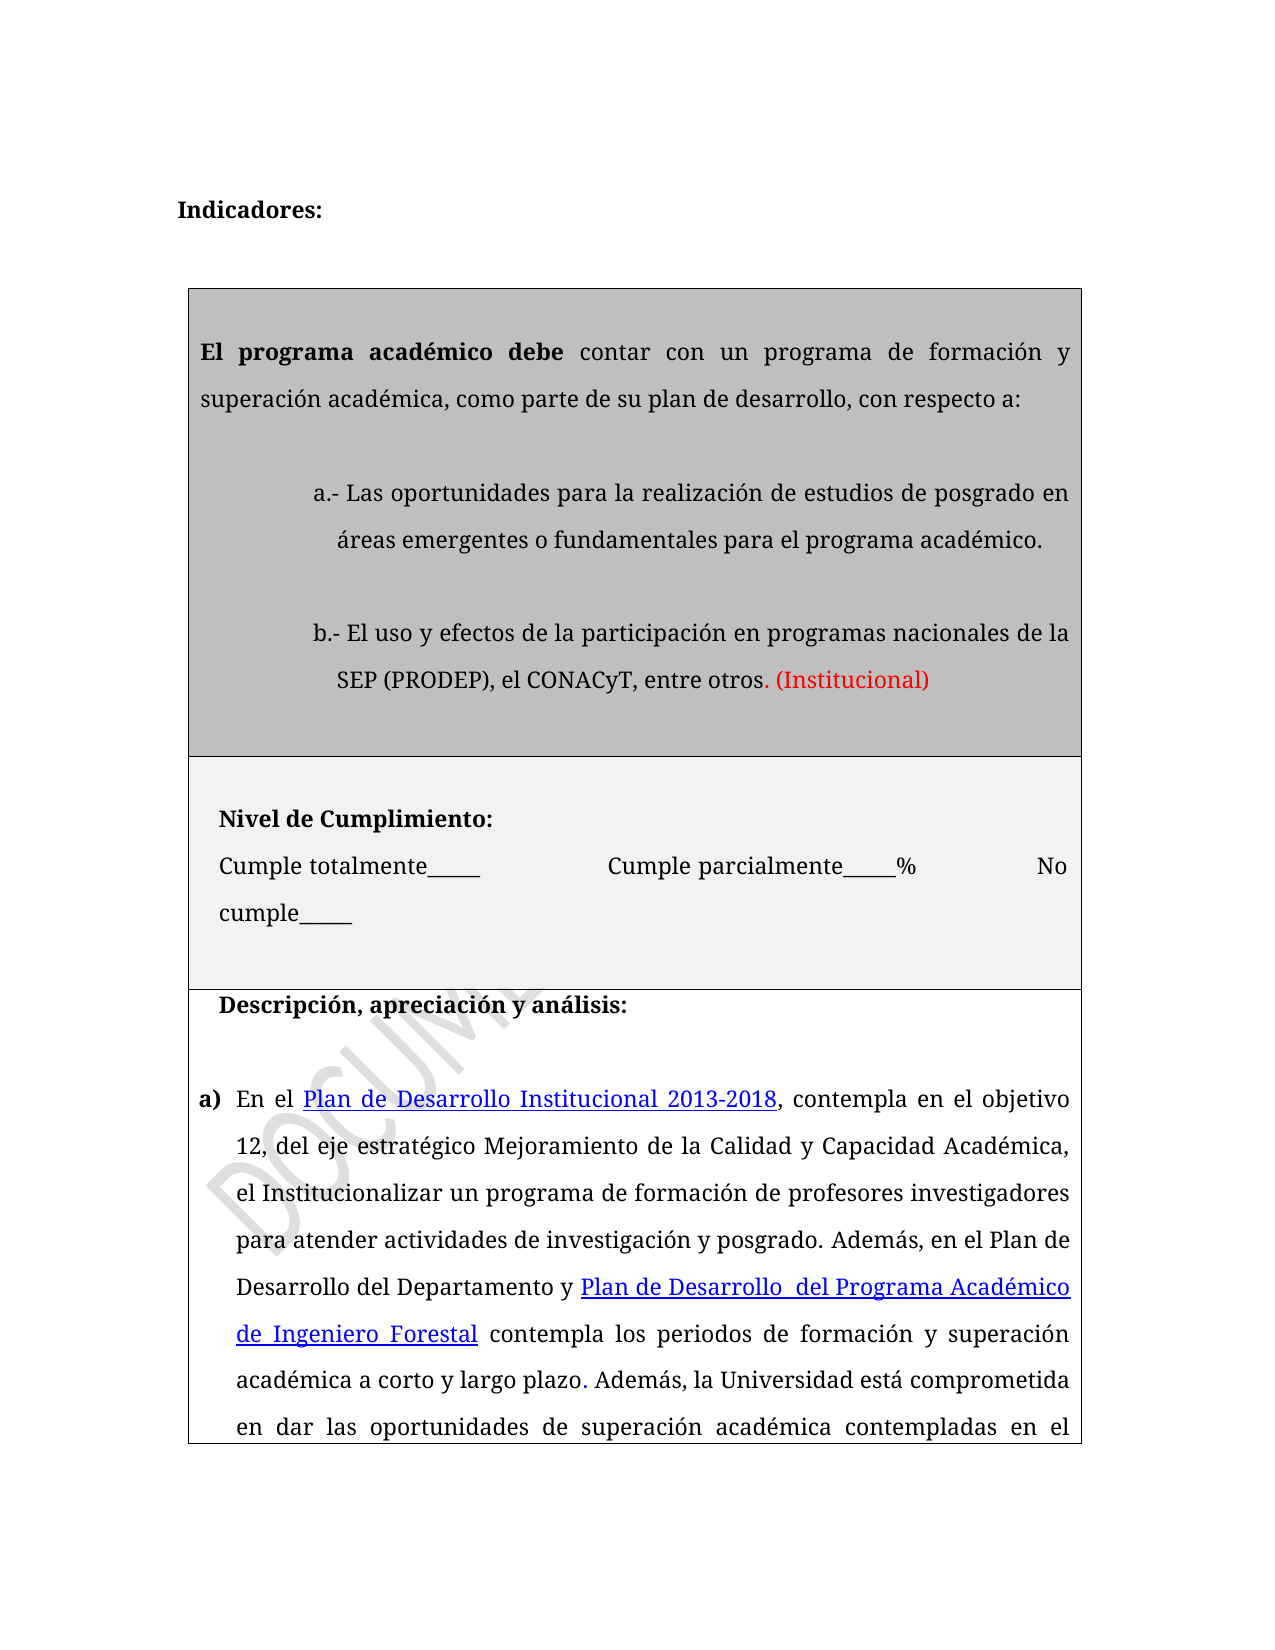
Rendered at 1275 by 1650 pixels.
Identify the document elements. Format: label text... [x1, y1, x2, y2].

text Indicadores: [177, 194, 1098, 226]
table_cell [189, 990, 1081, 1443]
table_header El programa académico debe contar con un programa de formación y superación académica, como parte de su plan de desarrollo, con respecto a: a.- Las oportunidades para la realización de estudios de posgrado en áreas emergentes o fundamentales para el programa académico. b.- El uso y efectos de la participación en programas nacionales de la SEP (PRODEP), el CONACyT, entre otros. (Institucional) [189, 289, 1081, 756]
table_cell Nivel de Cumplimiento: Cumple totalmente_____ Cumple parcialmente_____% No cumple_____ [189, 757, 1081, 988]
